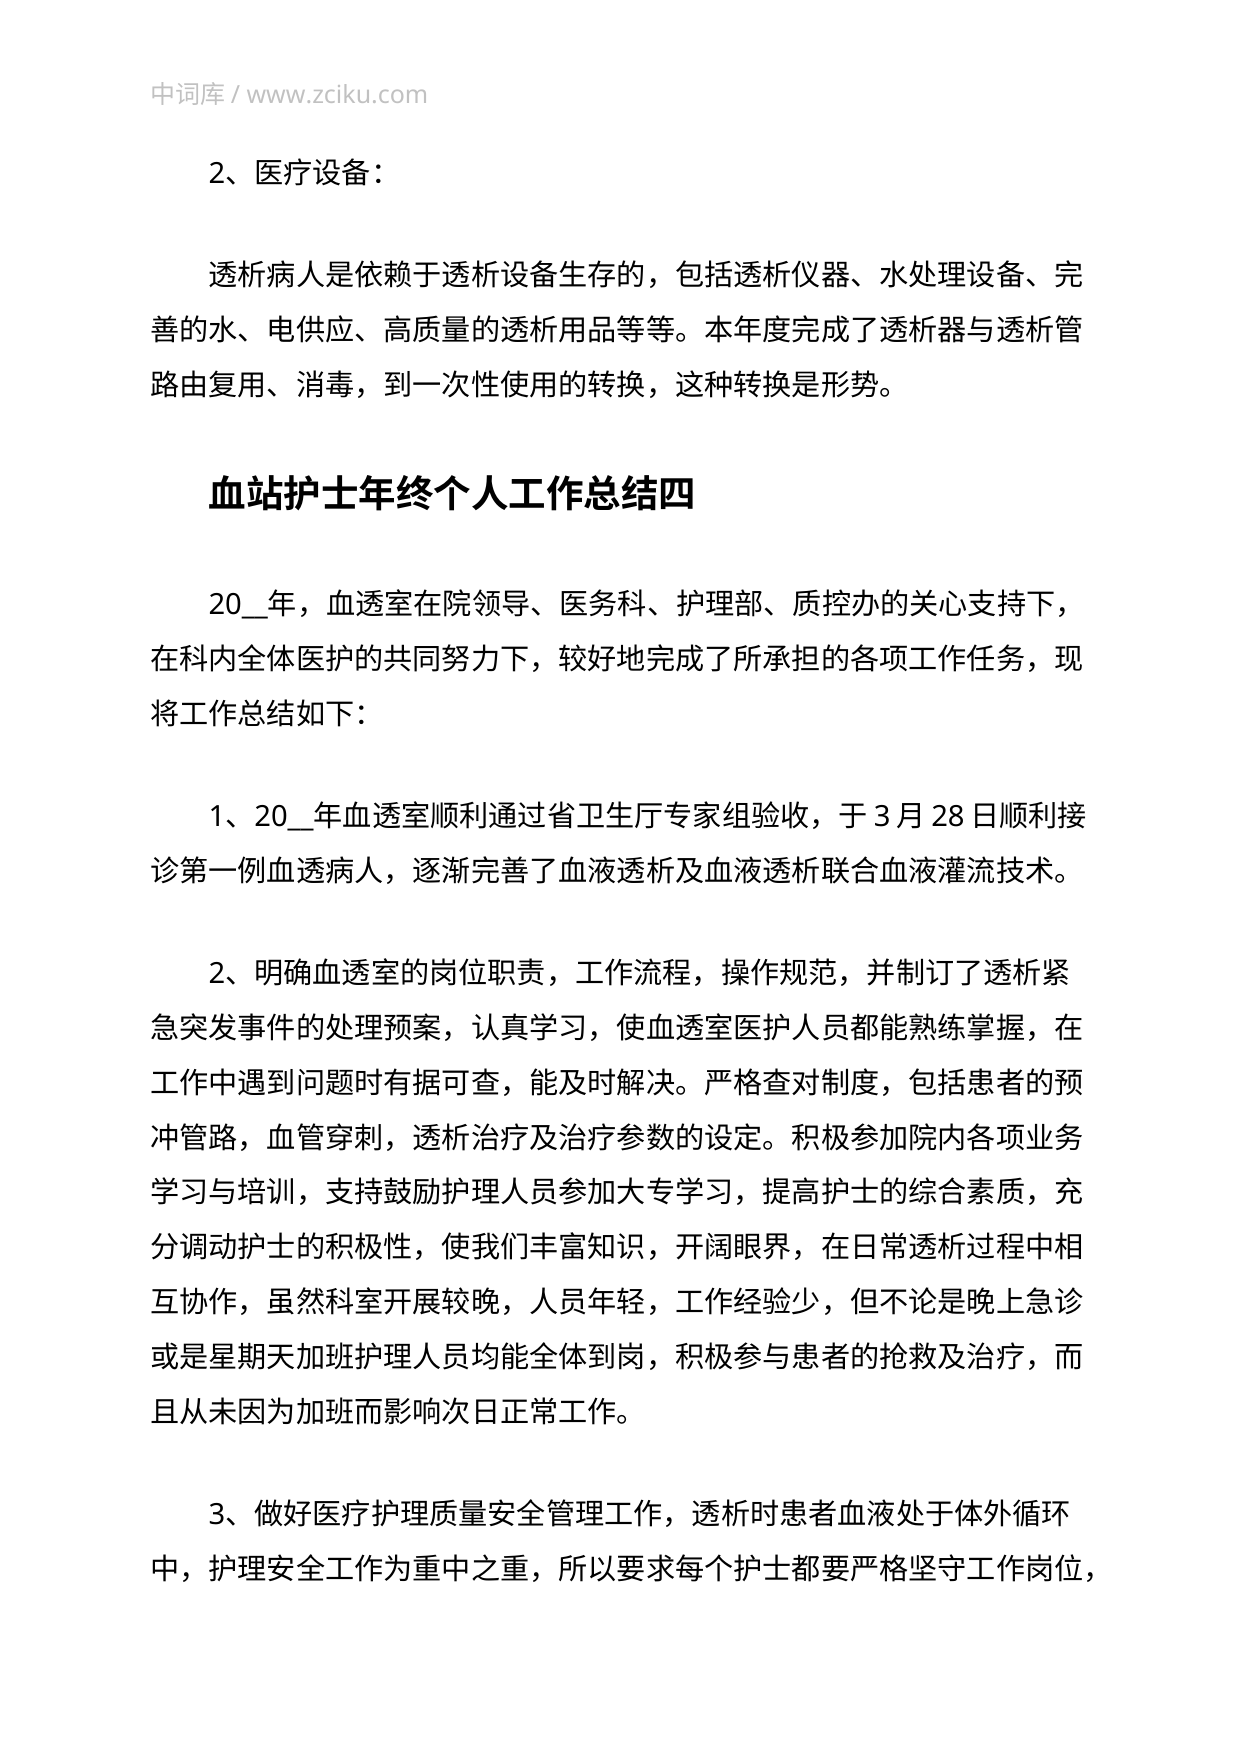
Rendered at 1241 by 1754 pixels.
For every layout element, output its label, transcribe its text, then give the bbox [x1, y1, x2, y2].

text 1、20__年血透室顺利通过省卫生厅专家组验收，于3月28日顺利接诊第一例血透病人，逐渐完善了血液透析及血液透析联合血液灌流技术。 [150, 793, 1090, 890]
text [150, 1490, 1090, 1588]
text 血站护士年终个人工作总结四 [150, 463, 1090, 518]
text 20__年，血透室在院领导、医务科、护理部、质控办的关心支持下，在科内全体医护的共同努力下，较好地完成了所承担的各项工作任务，现将工作总结如下： [150, 581, 1090, 733]
text 透析病人是依赖于透析设备生存的，包括透析仪器、水处理设备、完善的水、电供应、高质量的透析用品等等。本年度完成了透析器与透析管路由复用、消毒，到一次性使用的转换，这种转换是形势。 [150, 252, 1090, 404]
text 2、医疗设备： [150, 150, 1090, 192]
text 2、明确血透室的岗位职责，工作流程，操作规范，并制订了透析紧急突发事件的处理预案，认真学习，使血透室医护人员都能熟练掌握，在工作中遇到问题时有据可查，能及时解决。严格查对制度，包括患者的预冲管路，血管穿刺，透析治疗及治疗参数的设定。积极参加院内各项业务学习与培训，支持鼓励护理人员参加大专学习，提高护士的综合素质，充分调动护士的积极性，使我们丰富知识，开阔眼界，在日常透析过程中相互协作，虽然科室开展较晚，人员年轻，工作经验少，但不论是晚上急诊或是星期天加班护理人员均能全体到岗，积极参与患者的抢救及治疗，而且从未因为加班而影响次日正常工作。 [150, 949, 1090, 1431]
